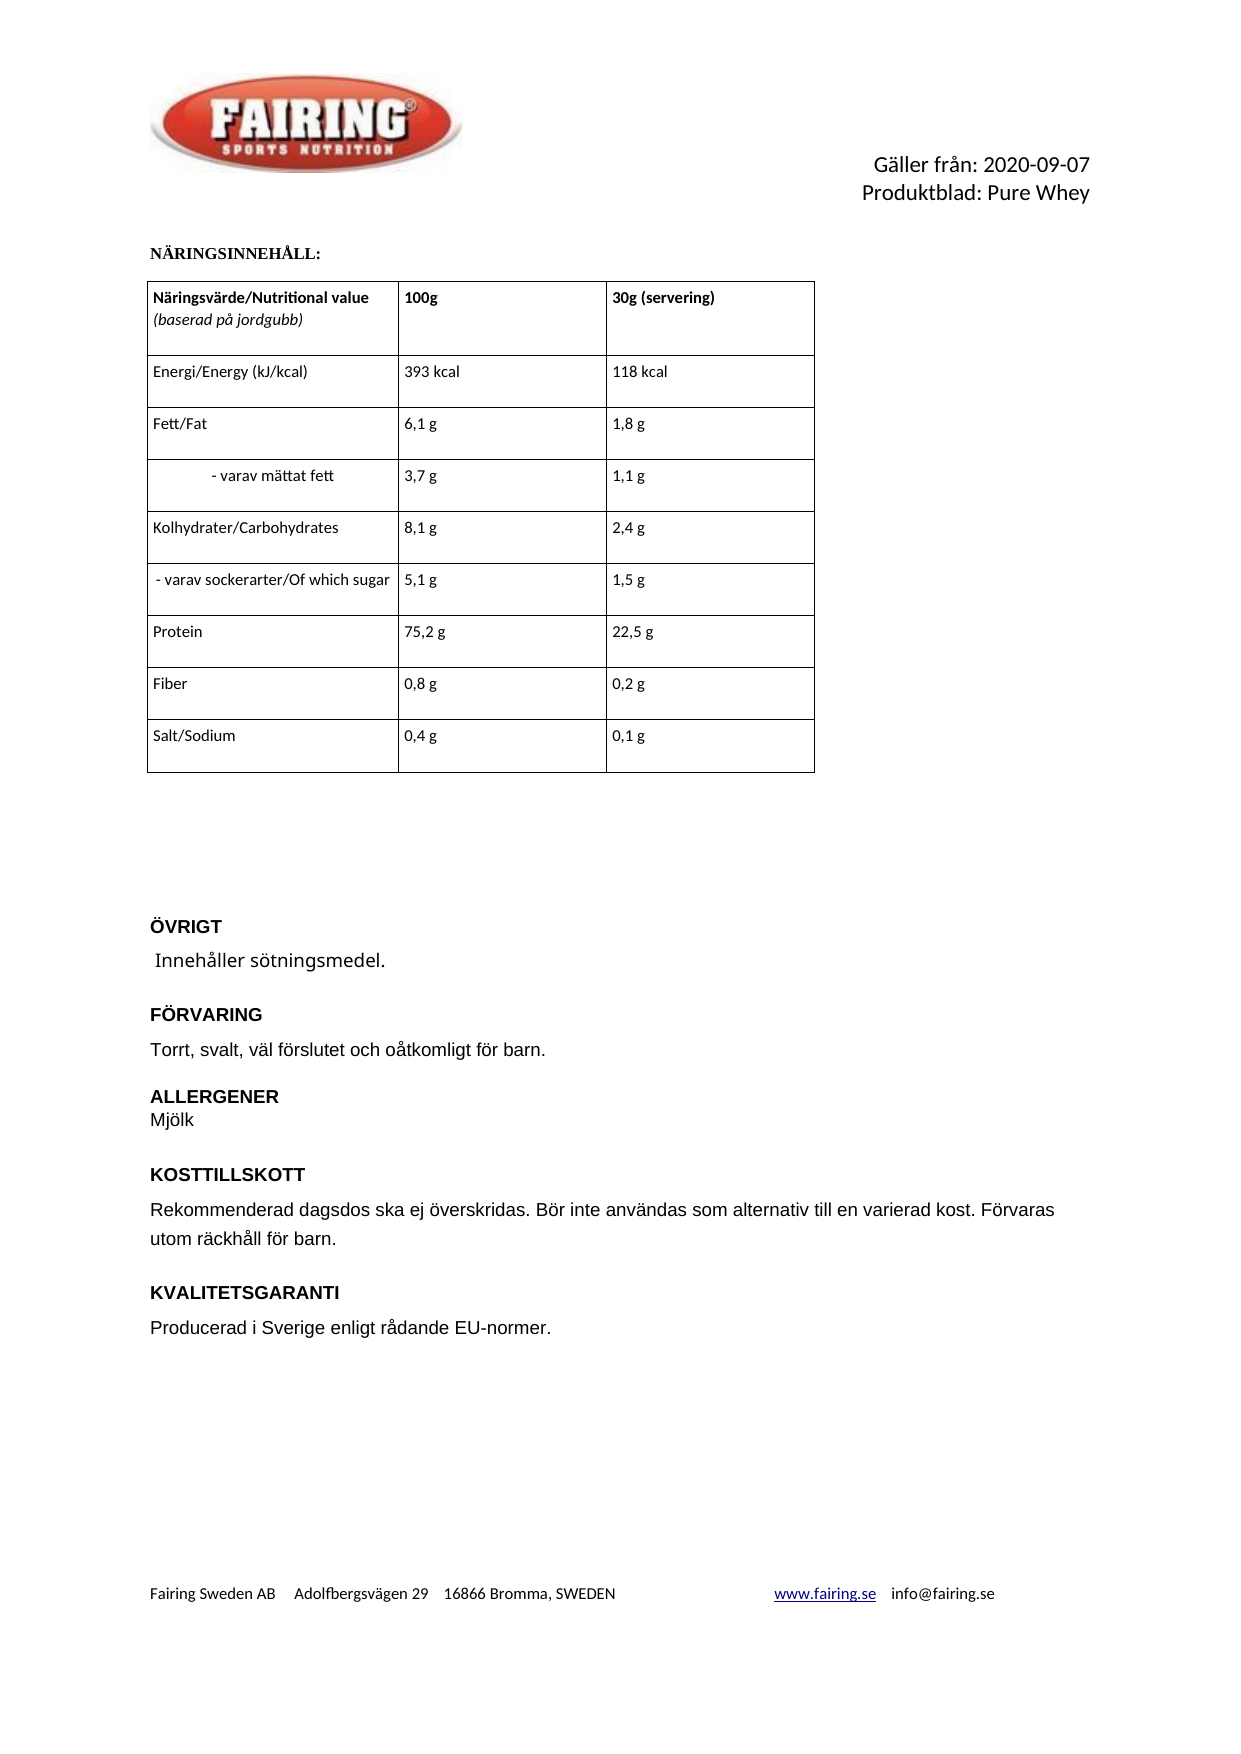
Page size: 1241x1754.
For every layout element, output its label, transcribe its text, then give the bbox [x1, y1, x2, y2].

table_cell Kolhydrater/Carbohydrates [148, 512, 398, 563]
table_cell 22,5 g [607, 616, 814, 667]
table_cell 0,2 g [607, 668, 814, 719]
table_cell 6,1 g [399, 408, 606, 459]
text Producerad i Sverige enligt rådande EU-normer. [150, 1309, 1090, 1338]
table_cell Energi/Energy (kJ/kcal) [148, 356, 398, 407]
table_cell 118 kcal [607, 356, 814, 407]
table_cell - varav mättat fett [148, 460, 398, 511]
table_cell 1,5 g [607, 564, 814, 615]
table_cell 75,2 g [399, 616, 606, 667]
picture [150, 73, 463, 173]
table_cell 3,7 g [399, 460, 606, 511]
table_cell 1,8 g [607, 408, 814, 459]
text Näringsinnehåll: [150, 243, 1090, 263]
table_header 30g (servering) [607, 282, 814, 355]
table_cell 5,1 g [399, 564, 606, 615]
table_cell Fiber [148, 668, 398, 719]
table_cell - varav sockerarter/Of which sugar [148, 564, 398, 615]
table_cell Protein [148, 616, 398, 667]
table_cell 393 kcal [399, 356, 606, 407]
text KOSTTILLSKOTT [150, 1162, 1090, 1186]
text FÖRVARING [150, 1002, 1090, 1026]
table_cell 0,1 g [607, 720, 814, 771]
table_cell 0,4 g [399, 720, 606, 771]
table_header Näringsvärde/Nutritional value (baserad på jordgubb) [148, 282, 398, 355]
table_header 100g [399, 282, 606, 355]
table_cell 1,1 g [607, 460, 814, 511]
text ÖVRIGT [150, 914, 1090, 937]
text Rekommenderad dagsdos ska ej överskridas. Bör inte användas som alternativ till en varierad kost. Förvaras utom räckhåll för barn. [150, 1191, 1090, 1250]
table_cell 0,8 g [399, 668, 606, 719]
text ALLERGENER Mjölk [150, 1086, 1090, 1131]
table_cell Fett/Fat [148, 408, 398, 459]
text Innehåller sötningsmedel. [150, 943, 1090, 972]
text KVALITETSGARANTI [150, 1279, 1090, 1303]
table_cell 8,1 g [399, 512, 606, 563]
text Torrt, svalt, väl förslutet och oåtkomligt för barn. [150, 1032, 1090, 1061]
table_cell Salt/Sodium [148, 720, 398, 771]
table_cell 2,4 g [607, 512, 814, 563]
